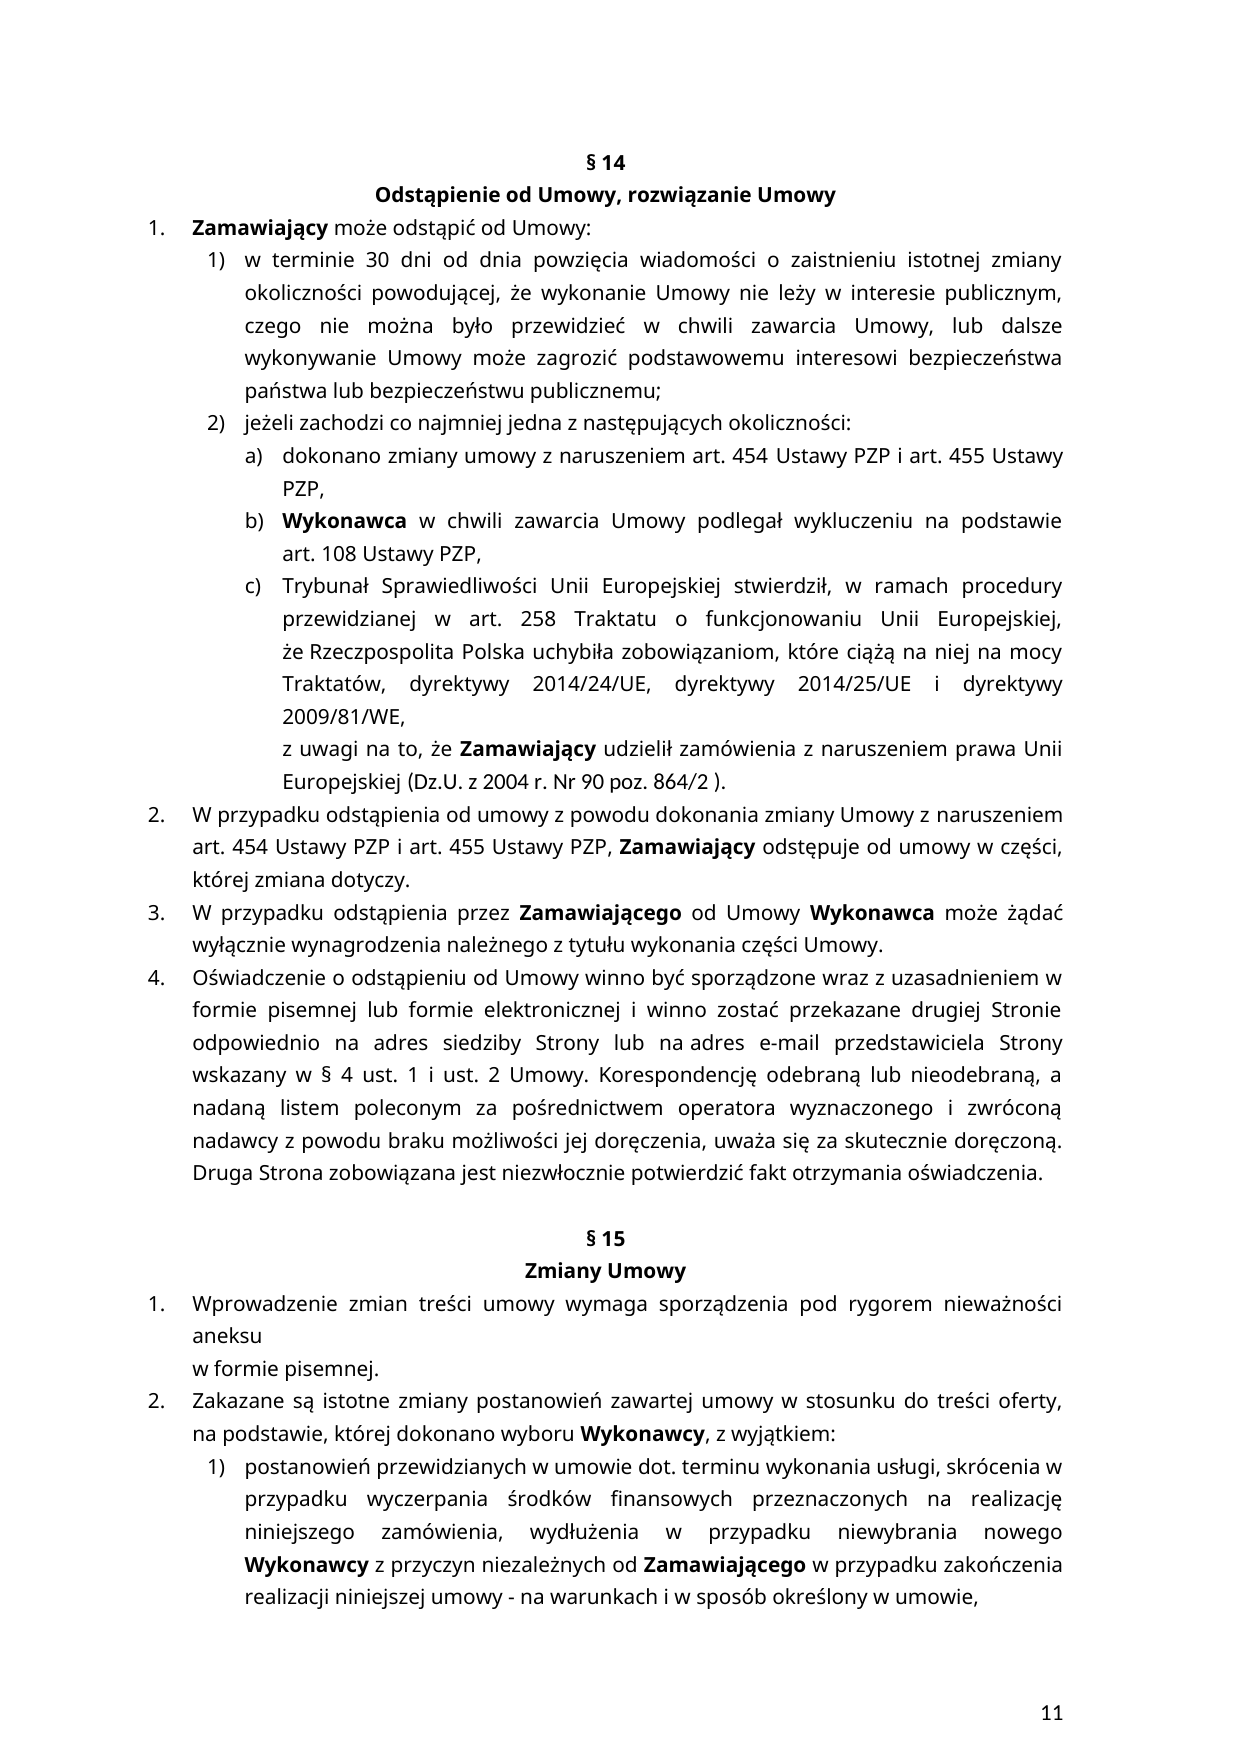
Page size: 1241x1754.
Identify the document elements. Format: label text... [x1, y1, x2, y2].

list Zakazane są istotne zmiany postanowień zawartej umowy w stosunku do treści oferty, na podstawie, której dokonano wyboru Wykonawcy, z wyjątkiem: [148, 1387, 1063, 1448]
text § 14 [148, 148, 1063, 176]
list Oświadczenie o odstąpieniu od Umowy winno być sporządzone wraz z uzasadnieniem w formie pisemnej lub formie elektronicznej i winno zostać przekazane drugiej Stronie odpowiednio na adres siedziby Strony lub na adres e-mail przedstawiciela Strony wskazany w § 4 ust. 1 i ust. 2 Umowy. Korespondencję odebraną lub nieodebraną, a nadaną listem poleconym za pośrednictwem operatora wyznaczonego i zwróconą nadawcy z powodu braku możliwości jej doręczenia, uważa się za skutecznie doręczoną. Druga Strona zobowiązana jest niezwłocznie potwierdzić fakt otrzymania oświadczenia. [148, 963, 1063, 1187]
list postanowień przewidzianych w umowie dot. terminu wykonania usługi, skrócenia w przypadku wyczerpania środków finansowych przeznaczonych na realizację niniejszego zamówienia, wydłużenia w przypadku niewybrania nowego Wykonawcy z przyczyn niezależnych od Zamawiającego w przypadku zakończenia realizacji niniejszej umowy - na warunkach i w sposób określony w umowie, [207, 1452, 1063, 1611]
list W przypadku odstąpienia od umowy z powodu dokonania zmiany Umowy z naruszeniem art. 454 Ustawy PZP i art. 455 Ustawy PZP, Zamawiający odstępuje od umowy w części, której zmiana dotyczy. [148, 800, 1063, 893]
text Odstąpienie od Umowy, rozwiązanie Umowy [148, 180, 1063, 209]
list W przypadku odstąpienia przez Zamawiającego od Umowy Wykonawca może żądać wyłącznie wynagrodzenia należnego z tytułu wykonania części Umowy. [148, 898, 1063, 959]
list dokonano zmiany umowy z naruszeniem art. 454 Ustawy PZP i art. 455 Ustawy PZP, [244, 441, 1063, 502]
text § 15 [148, 1224, 1063, 1252]
list Zamawiający może odstąpić od Umowy: [148, 213, 1063, 241]
text Zmiany Umowy [148, 1256, 1063, 1285]
list Wprowadzenie zmian treści umowy wymaga sporządzenia pod rygorem nieważności aneksu w formie pisemnej. [148, 1289, 1063, 1382]
list w terminie 30 dni od dnia powzięcia wiadomości o zaistnieniu istotnej zmiany okoliczności powodującej, że wykonanie Umowy nie leży w interesie publicznym, czego nie można było przewidzieć w chwili zawarcia Umowy, lub dalsze wykonywanie Umowy może zagrozić podstawowemu interesowi bezpieczeństwa państwa lub bezpieczeństwu publicznemu; [207, 246, 1063, 404]
list Wykonawca w chwili zawarcia Umowy podlegał wykluczeniu na podstawie art. 108 Ustawy PZP, [244, 506, 1063, 567]
list Trybunał Sprawiedliwości Unii Europejskiej stwierdził, w ramach procedury przewidzianej w art. 258 Traktatu o funkcjonowaniu Unii Europejskiej, że Rzeczpospolita Polska uchybiła zobowiązaniom, które ciążą na niej na mocy Traktatów, dyrektywy 2014/24/UE, dyrektywy 2014/25/UE i dyrektywy 2009/81/WE, z uwagi na to, że Zamawiający udzielił zamówienia z naruszeniem prawa Unii Europejskiej (Dz.U. z 2004 r. Nr 90 poz. 864/2 ). [244, 572, 1063, 796]
list jeżeli zachodzi co najmniej jedna z następujących okoliczności: [207, 408, 1063, 437]
